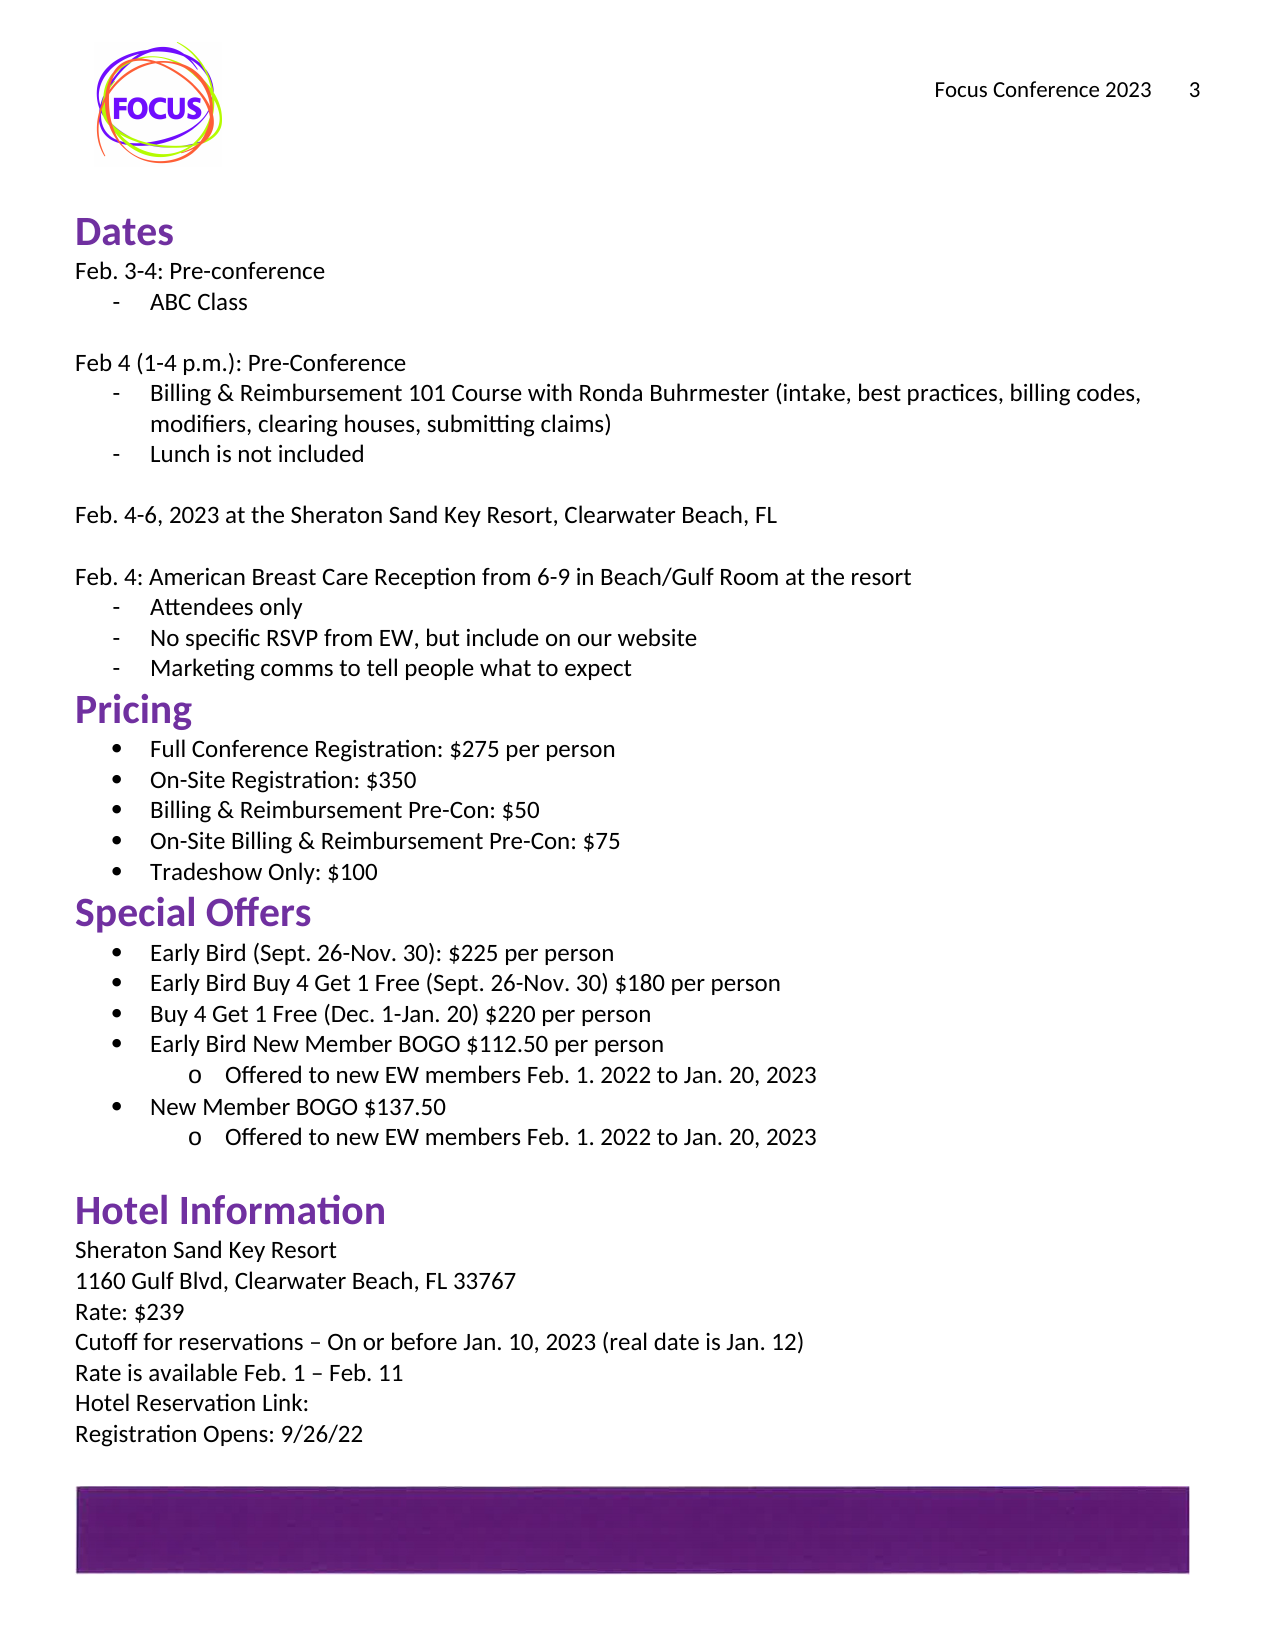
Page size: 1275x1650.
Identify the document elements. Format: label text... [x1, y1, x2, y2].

list Billing & Reimbursement Pre-Con: $50 [112, 795, 1200, 825]
list On-Site Billing & Reimbursement Pre-Con: $75 [112, 825, 1200, 856]
text 1160 Gulf Blvd, Clearwater Beach, FL 33767 [75, 1265, 1200, 1296]
text Sheraton Sand Key Resort [75, 1234, 1200, 1265]
subtitle Pricing [75, 683, 1200, 734]
list Lunch is not included [112, 439, 1200, 469]
list No specific RSVP from EW, but include on our website [112, 622, 1200, 652]
text Cutoff for reservations – On or before Jan. 10, 2023 (real date is Jan. 12) [75, 1326, 1200, 1357]
list Early Bird Buy 4 Get 1 Free (Sept. 26-Nov. 30) $180 per person [112, 968, 1200, 998]
text Rate: $239 [75, 1296, 1200, 1326]
list Billing & Reimbursement 101 Course with Ronda Buhrmester (intake, best practices, billing codes, modifiers, clearing houses, submitting claims) [112, 378, 1200, 439]
list Tradeshow Only: $100 [112, 856, 1200, 886]
list ABC Class [112, 286, 1200, 317]
subtitle Dates [75, 205, 1200, 256]
list Attendees only [112, 591, 1200, 622]
list Full Conference Registration: $275 per person [112, 734, 1200, 764]
text Feb 4 (1-4 p.m.): Pre-Conference [75, 347, 1200, 378]
list Marketing comms to tell people what to expect [112, 652, 1200, 683]
list On-Site Registration: $350 [112, 764, 1200, 795]
text Feb. 3-4: Pre-conference [75, 256, 1200, 286]
text Feb. 4-6, 2023 at the Sheraton Sand Key Resort, Clearwater Beach, FL [75, 500, 1200, 530]
list Early Bird New Member BOGO $112.50 per person [112, 1029, 1200, 1059]
list New Member BOGO $137.50 [112, 1091, 1200, 1121]
subtitle Special Offers [75, 886, 1200, 937]
text Registration Opens: 9/26/22 [75, 1418, 1200, 1448]
subtitle Hotel Information [75, 1184, 1200, 1234]
text Feb. 4: American Breast Care Reception from 6-9 in Beach/Gulf Room at the resort [75, 561, 1200, 591]
list Early Bird (Sept. 26-Nov. 30): $225 per person [112, 937, 1200, 968]
picture [75, 1486, 1190, 1575]
text Rate is available Feb. 1 – Feb. 11 [75, 1357, 1200, 1387]
list Offered to new EW members Feb. 1. 2022 to Jan. 20, 2023 [187, 1059, 1200, 1091]
list Buy 4 Get 1 Free (Dec. 1-Jan. 20) $220 per person [112, 998, 1200, 1029]
text Hotel Reservation Link: [75, 1387, 1200, 1418]
list Offered to new EW members Feb. 1. 2022 to Jan. 20, 2023 [187, 1121, 1200, 1153]
picture [93, 42, 222, 167]
